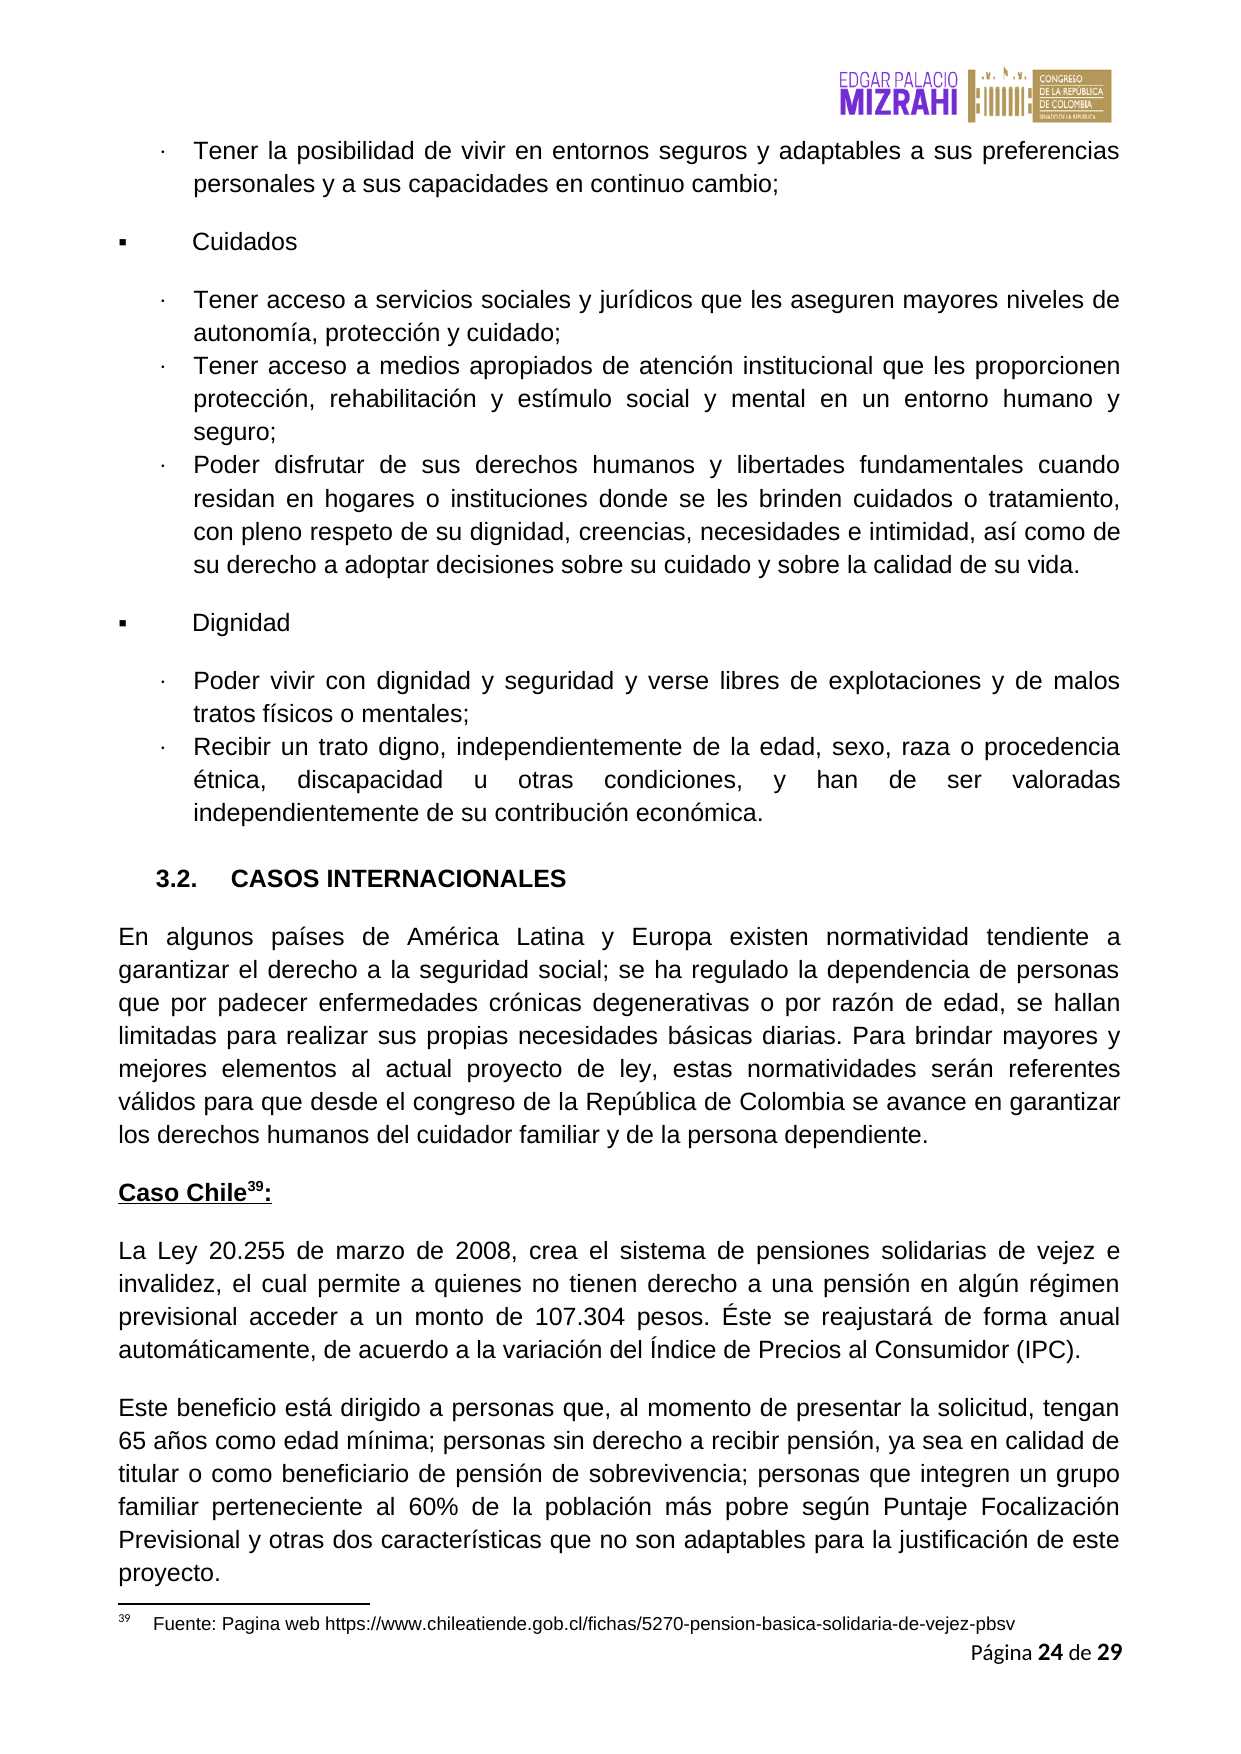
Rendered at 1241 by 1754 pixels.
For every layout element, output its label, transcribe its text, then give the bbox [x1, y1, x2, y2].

text ▪ Cuidados [118, 227, 1122, 256]
list Tener la posibilidad de vivir en entornos seguros y adaptables a sus preferencias personales y a sus capacidades en continuo cambio; [156, 136, 1122, 198]
text En algunos países de América Latina y Europa existen normatividad tendiente a garantizar el derecho a la seguridad social; se ha regulado la dependencia de personas que por padecer enfermedades crónicas degenerativas o por razón de edad, se hallan limitadas para realizar sus propias necesidades básicas diarias. Para brindar mayores y mejores elementos al actual proyecto de ley, estas normatividades serán referentes válidos para que desde el congreso de la República de Colombia se avance en garantizar los derechos humanos del cuidador familiar y de la persona dependiente. [118, 922, 1122, 1149]
text Este beneficio está dirigido a personas que, al momento de presentar la solicitud, tengan 65 años como edad mínima; personas sin derecho a recibir pensión, ya sea en calidad de titular o como beneficiario de pensión de sobrevivencia; personas que integren un grupo familiar perteneciente al 60% de la población más pobre según Puntaje Focalización Previsional y otras dos características que no son adaptables para la justificación de este proyecto. [118, 1393, 1122, 1587]
picture [827, 61, 1123, 130]
list Tener acceso a medios apropiados de atención institucional que les proporcionen protección, rehabilitación y estímulo social y mental en un entorno humano y seguro; [156, 351, 1122, 446]
list Tener acceso a servicios sociales y jurídicos que les aseguren mayores niveles de autonomía, protección y cuidado; [156, 285, 1122, 347]
list Recibir un trato digno, independientemente de la edad, sexo, raza o procedencia étnica, discapacidad u otras condiciones, y han de ser valoradas independientemente de su contribución económica. [156, 732, 1122, 827]
text La Ley 20.255 de marzo de 2008, crea el sistema de pensiones solidarias de vejez e invalidez, el cual permite a quienes no tienen derecho a una pensión en algún régimen previsional acceder a un monto de 107.304 pesos. Éste se reajustará de forma anual automáticamente, de acuerdo a la variación del Índice de Precios al Consumidor (IPC). [118, 1236, 1122, 1364]
list Poder disfrutar de sus derechos humanos y libertades fundamentales cuando residan en hogares o instituciones donde se les brinden cuidados o tratamiento, con pleno respeto de su dignidad, creencias, necesidades e intimidad, así como de su derecho a adoptar decisiones sobre su cuidado y sobre la calidad de su vida. [156, 450, 1122, 578]
text ▪ Dignidad [118, 608, 1122, 636]
text Caso Chile: [118, 1178, 1122, 1207]
list Poder vivir con dignidad y seguridad y verse libres de explotaciones y de malos tratos físicos o mentales; [156, 666, 1122, 727]
list CASOS INTERNACIONALES [156, 864, 1122, 893]
